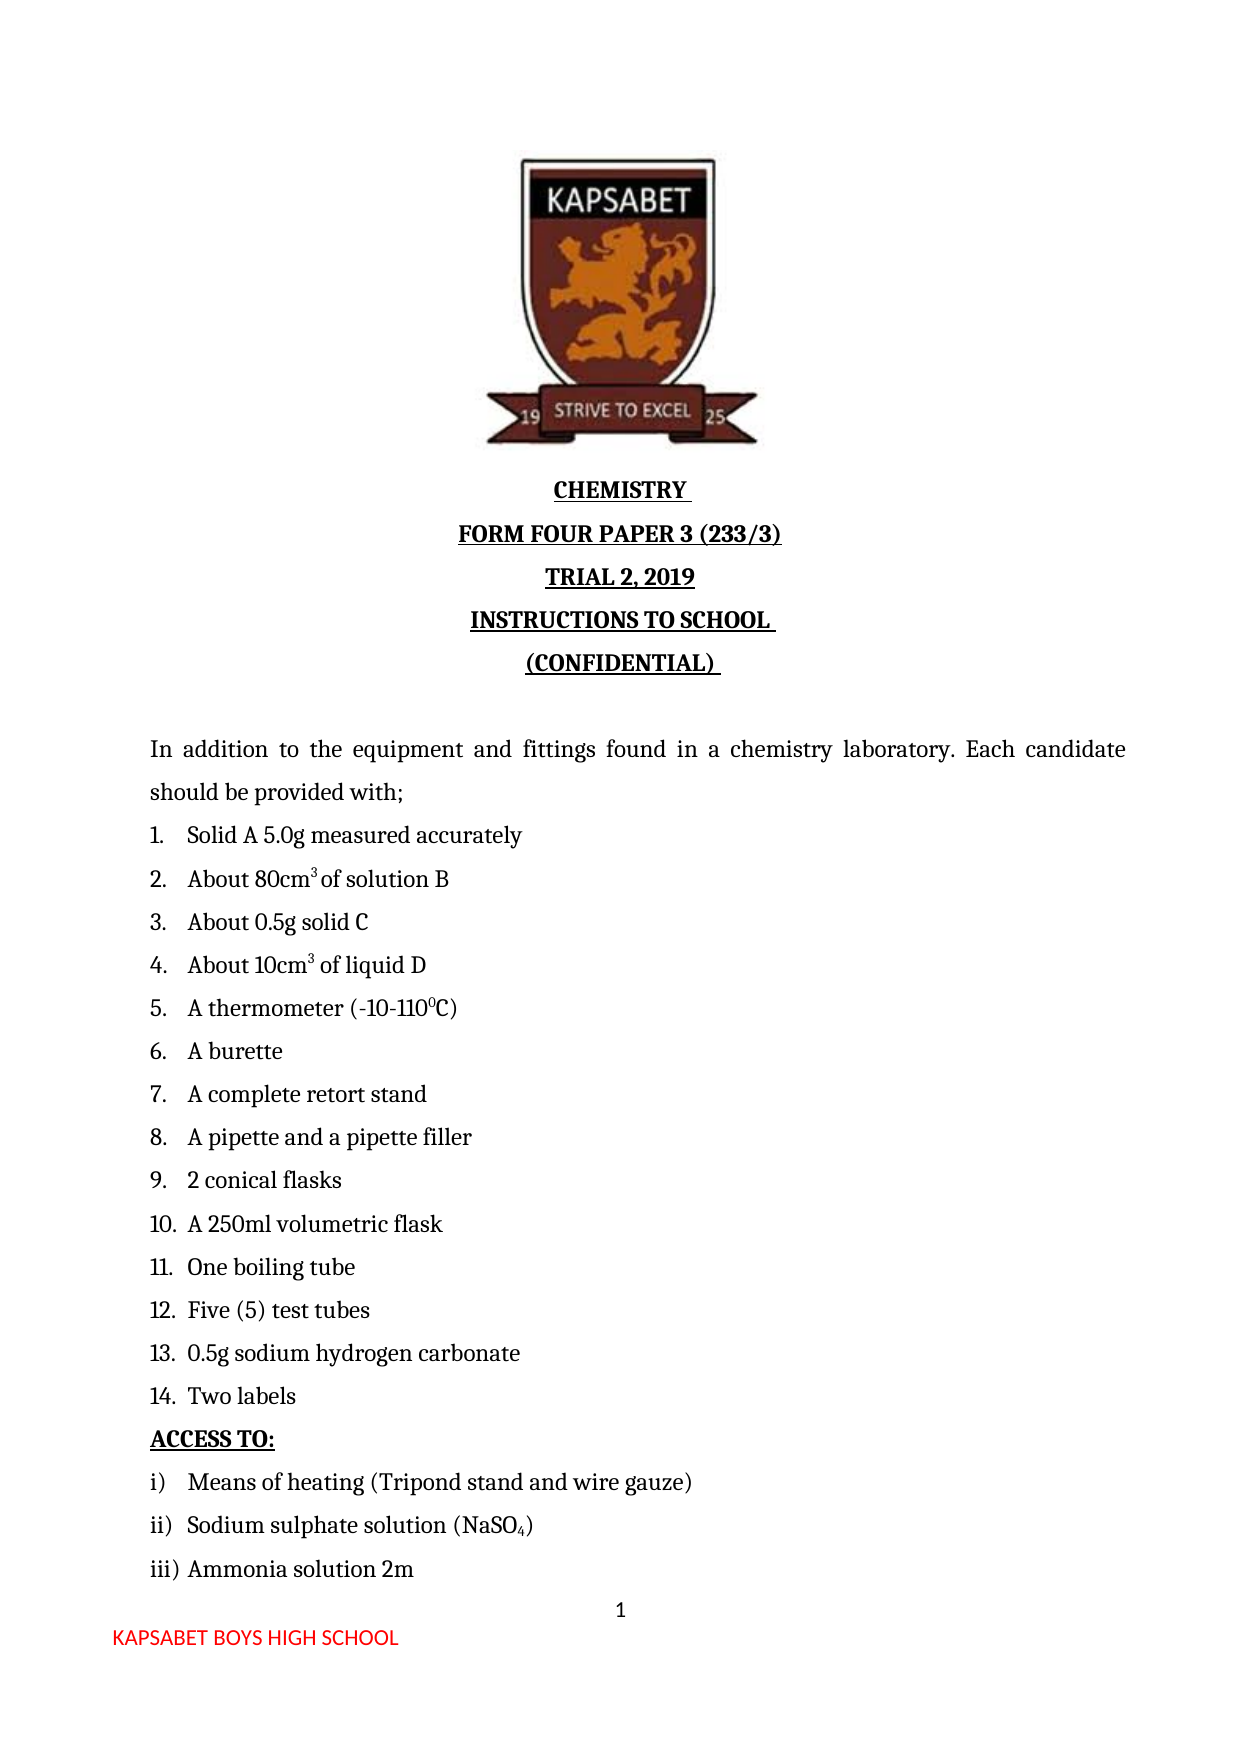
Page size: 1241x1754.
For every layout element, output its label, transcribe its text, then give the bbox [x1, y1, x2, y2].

text In addition to the equipment and fittings found in a chemistry laboratory. Each candidate should be provided with; [150, 735, 1128, 807]
text INSTRUCTIONS TO SCHOOL [112, 606, 1128, 634]
text ACCESS TO: [150, 1425, 1128, 1454]
list Sodium sulphate solution (NaSO4) [150, 1511, 1128, 1540]
list About 0.5g solid C [150, 908, 1128, 936]
list A 250ml volumetric flask [150, 1209, 1128, 1238]
list Solid A 5.0g measured accurately [150, 821, 1128, 850]
list Two labels [150, 1382, 1128, 1411]
list Five (5) test tubes [150, 1296, 1128, 1324]
list A thermometer (-10-1100C) [150, 994, 1128, 1023]
list A complete retort stand [150, 1080, 1128, 1109]
list Ammonia solution 2m [150, 1554, 1128, 1583]
list One boiling tube [150, 1253, 1128, 1281]
list About 80cm3 of solution B [150, 864, 1128, 893]
picture [463, 150, 777, 463]
list 2 conical flasks [150, 1166, 1128, 1195]
text (CONFIDENTIAL) [112, 649, 1128, 678]
list Means of heating (Tripond stand and wire gauze) [150, 1468, 1128, 1497]
list About 10cm3 of liquid D [150, 951, 1128, 979]
text CHEMISTRY [112, 476, 1128, 505]
text FORM FOUR PAPER 3 (233/3) [112, 519, 1128, 548]
list A burette [150, 1037, 1128, 1066]
list A pipette and a pipette filler [150, 1123, 1128, 1152]
text TRIAL 2, 2019 [112, 563, 1128, 591]
list 0.5g sodium hydrogen carbonate [150, 1339, 1128, 1368]
